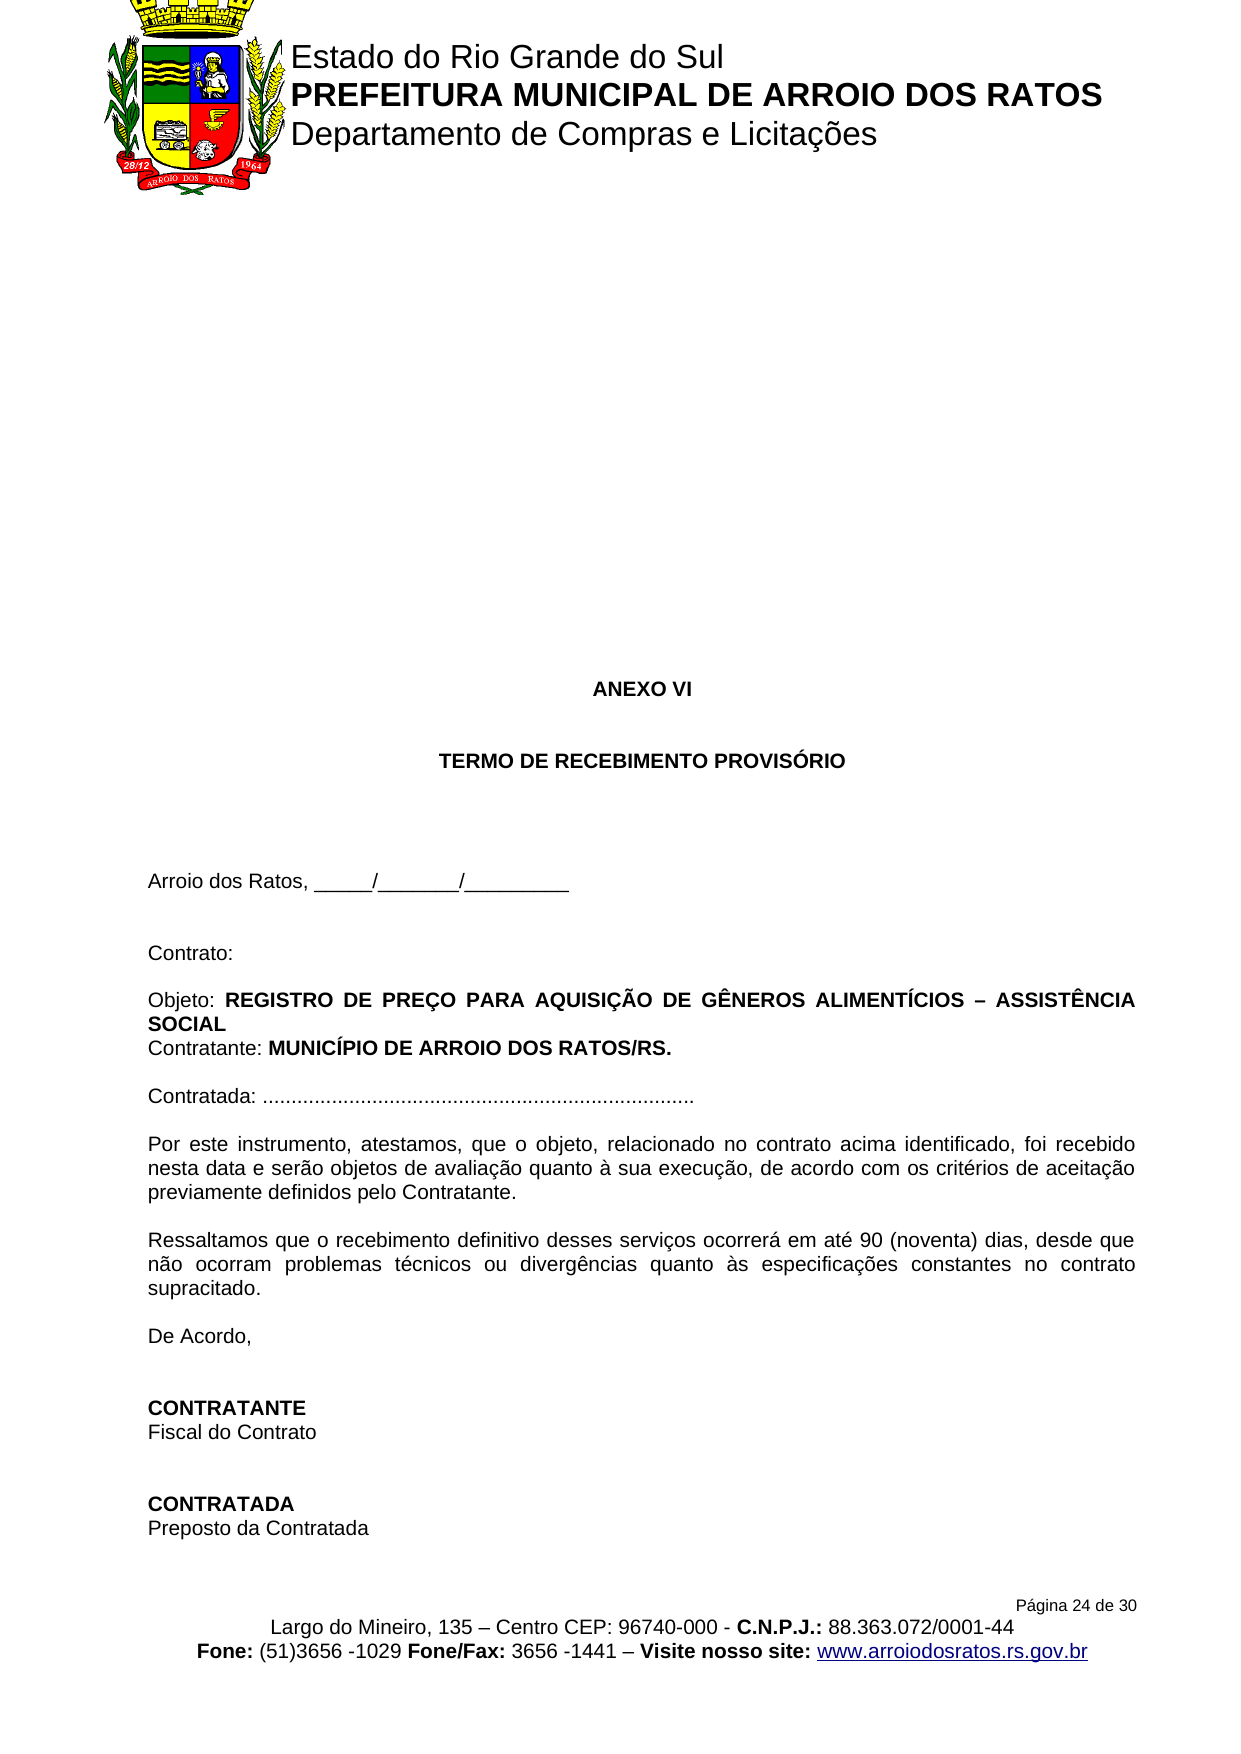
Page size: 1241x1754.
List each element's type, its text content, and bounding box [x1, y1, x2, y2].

text Objeto: REGISTRO DE PREÇO PARA AQUISIÇÃO DE GÊNEROS ALIMENTÍCIOS – ASSISTÊNCIA SOCIAL [148, 988, 1137, 1036]
text Ressaltamos que o recebimento definitivo desses serviços ocorrerá em até 90 (noventa) dias, desde que não ocorram problemas técnicos ou divergências quanto às especificações constantes no contrato supracitado. [148, 1228, 1137, 1300]
text Contrato: [148, 940, 1137, 964]
text Contratante: MUNICÍPIO DE ARROIO DOS RATOS/RS. [148, 1036, 1137, 1060]
text Arroio dos Ratos, _____/_______/_________ [148, 868, 1137, 892]
picture [101, 0, 295, 198]
text Por este instrumento, atestamos, que o objeto, relacionado no contrato acima identificado, foi recebido nesta data e serão objetos de avaliação quanto à sua execução, de acordo com os critérios de aceitação previamente definidos pelo Contratante. [148, 1132, 1137, 1204]
text ANEXO VI [148, 677, 1137, 701]
text Fiscal do Contrato [148, 1419, 1137, 1443]
text CONTRATANTE [148, 1396, 1137, 1419]
text Contratada: ........................................................................... [148, 1084, 1137, 1108]
text De Acordo, [148, 1324, 1137, 1348]
text CONTRATADA [148, 1491, 1137, 1515]
text TERMO DE RECEBIMENTO PROVISÓRIO [148, 749, 1137, 773]
text Preposto da Contratada [148, 1515, 1137, 1539]
